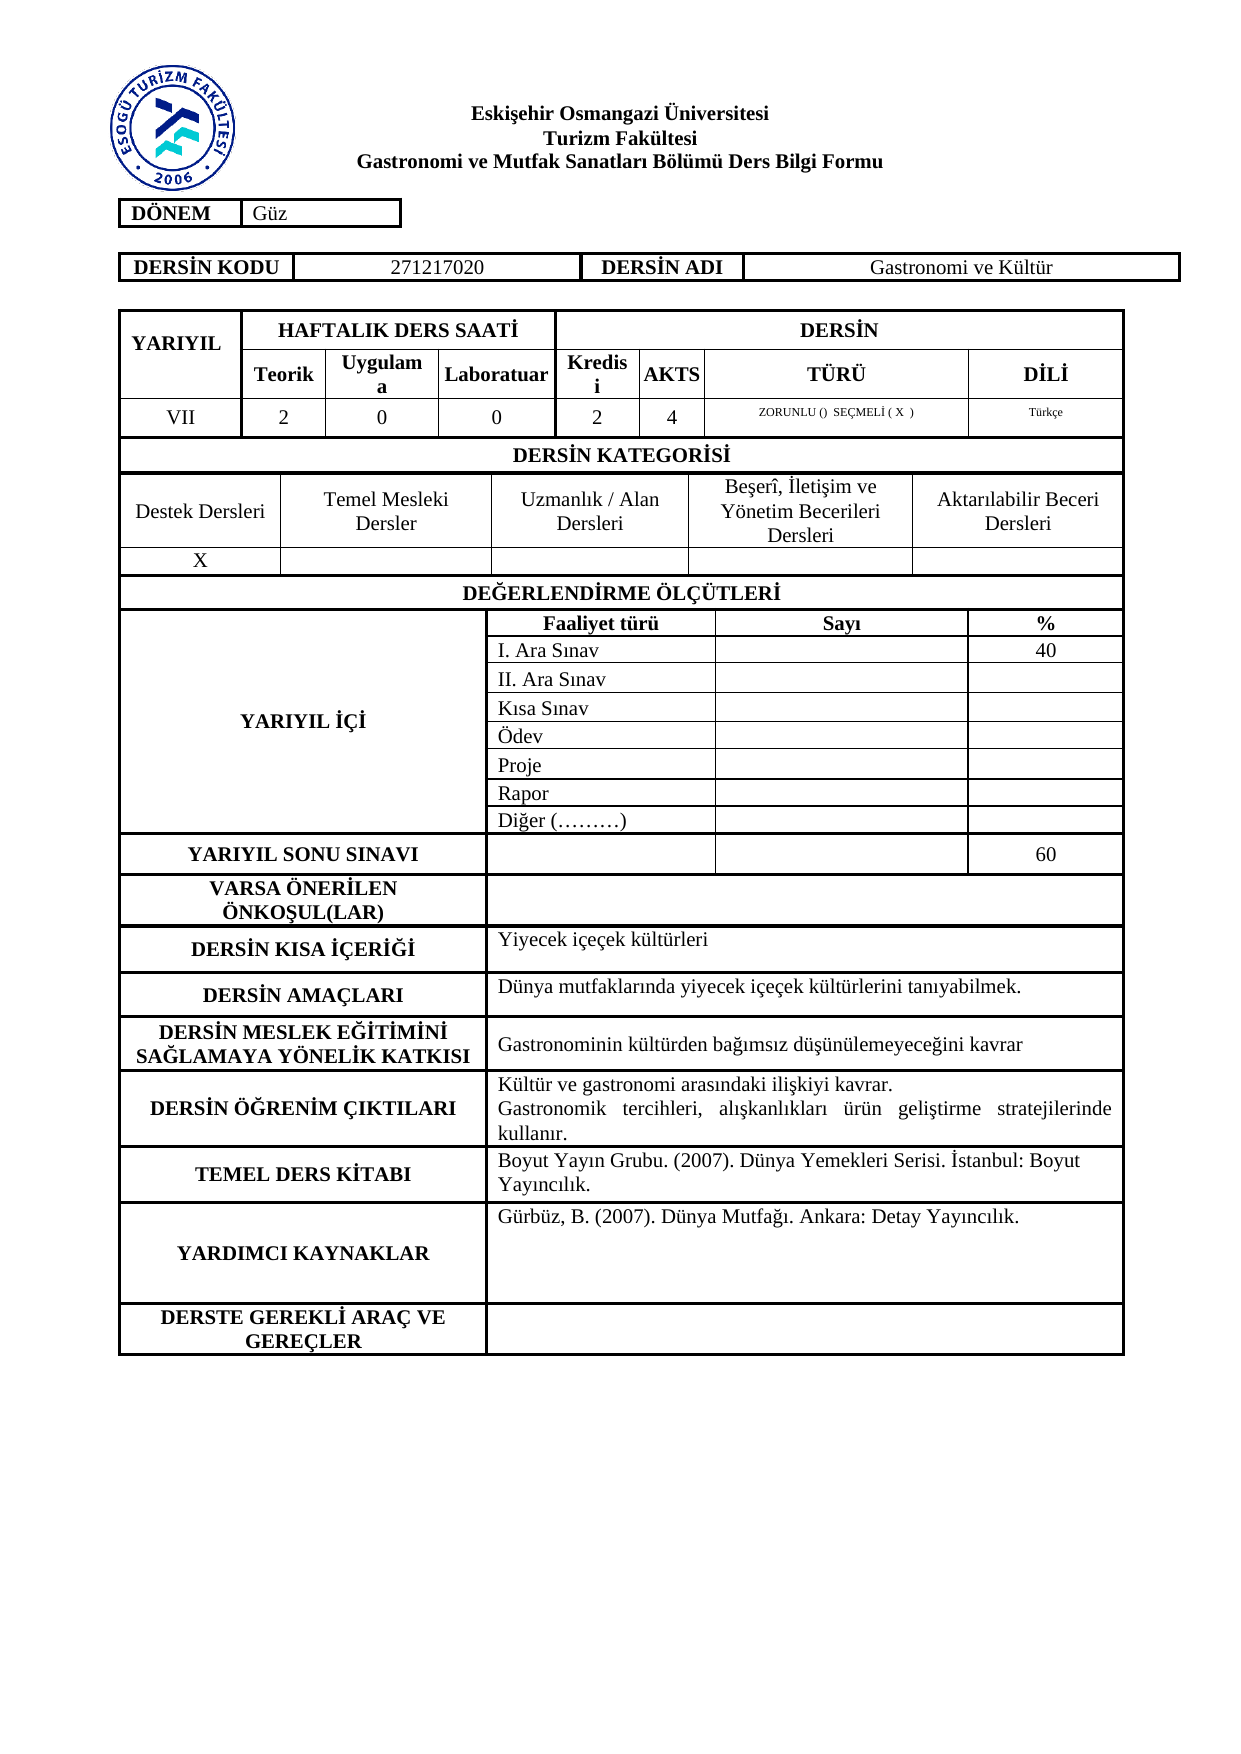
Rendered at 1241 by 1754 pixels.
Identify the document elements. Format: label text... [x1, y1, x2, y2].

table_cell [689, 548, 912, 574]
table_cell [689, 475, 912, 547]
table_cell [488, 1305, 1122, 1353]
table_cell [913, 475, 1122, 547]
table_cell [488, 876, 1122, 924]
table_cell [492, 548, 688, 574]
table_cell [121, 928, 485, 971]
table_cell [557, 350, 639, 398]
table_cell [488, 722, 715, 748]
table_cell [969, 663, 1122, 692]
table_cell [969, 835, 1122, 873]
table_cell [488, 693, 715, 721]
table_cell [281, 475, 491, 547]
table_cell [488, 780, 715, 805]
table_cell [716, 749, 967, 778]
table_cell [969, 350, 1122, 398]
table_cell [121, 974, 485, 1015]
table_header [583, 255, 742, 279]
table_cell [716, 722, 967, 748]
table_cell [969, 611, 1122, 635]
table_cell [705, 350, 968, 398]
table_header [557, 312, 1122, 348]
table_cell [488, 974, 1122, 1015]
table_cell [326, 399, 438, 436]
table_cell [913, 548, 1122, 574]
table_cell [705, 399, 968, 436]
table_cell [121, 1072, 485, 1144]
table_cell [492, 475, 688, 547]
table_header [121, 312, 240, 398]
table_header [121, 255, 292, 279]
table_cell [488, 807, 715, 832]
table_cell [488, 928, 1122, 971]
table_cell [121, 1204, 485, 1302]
text Eskişehir Osmangazi Üniversitesi [118, 101, 1122, 125]
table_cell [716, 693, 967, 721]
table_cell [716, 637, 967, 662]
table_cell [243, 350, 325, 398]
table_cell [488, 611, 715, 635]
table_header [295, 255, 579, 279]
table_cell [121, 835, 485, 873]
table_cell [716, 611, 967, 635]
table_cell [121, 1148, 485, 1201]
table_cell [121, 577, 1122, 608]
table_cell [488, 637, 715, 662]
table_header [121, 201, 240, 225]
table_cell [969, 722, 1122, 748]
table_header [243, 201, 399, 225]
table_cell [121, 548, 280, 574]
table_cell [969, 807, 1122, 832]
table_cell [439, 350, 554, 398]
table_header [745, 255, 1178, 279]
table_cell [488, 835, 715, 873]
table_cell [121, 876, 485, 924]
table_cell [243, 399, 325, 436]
picture [108, 63, 236, 192]
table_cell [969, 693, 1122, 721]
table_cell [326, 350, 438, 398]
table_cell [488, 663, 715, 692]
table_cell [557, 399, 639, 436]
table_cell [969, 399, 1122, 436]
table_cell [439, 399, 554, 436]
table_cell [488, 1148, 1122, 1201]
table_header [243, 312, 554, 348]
text Turizm Fakültesi [118, 125, 1122, 149]
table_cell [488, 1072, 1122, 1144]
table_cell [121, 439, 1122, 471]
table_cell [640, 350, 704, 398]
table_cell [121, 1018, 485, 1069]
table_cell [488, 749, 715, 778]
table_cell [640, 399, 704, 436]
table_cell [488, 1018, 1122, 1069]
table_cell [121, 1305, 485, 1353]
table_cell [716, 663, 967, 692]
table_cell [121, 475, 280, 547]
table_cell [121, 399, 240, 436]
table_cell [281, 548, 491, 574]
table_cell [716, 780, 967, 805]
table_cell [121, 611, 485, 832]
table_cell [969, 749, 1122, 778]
text Gastronomi ve Mutfak Sanatları Bölümü Ders Bilgi Formu [118, 149, 1122, 173]
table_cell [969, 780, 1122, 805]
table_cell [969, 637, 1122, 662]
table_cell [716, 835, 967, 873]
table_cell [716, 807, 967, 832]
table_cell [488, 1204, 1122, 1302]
